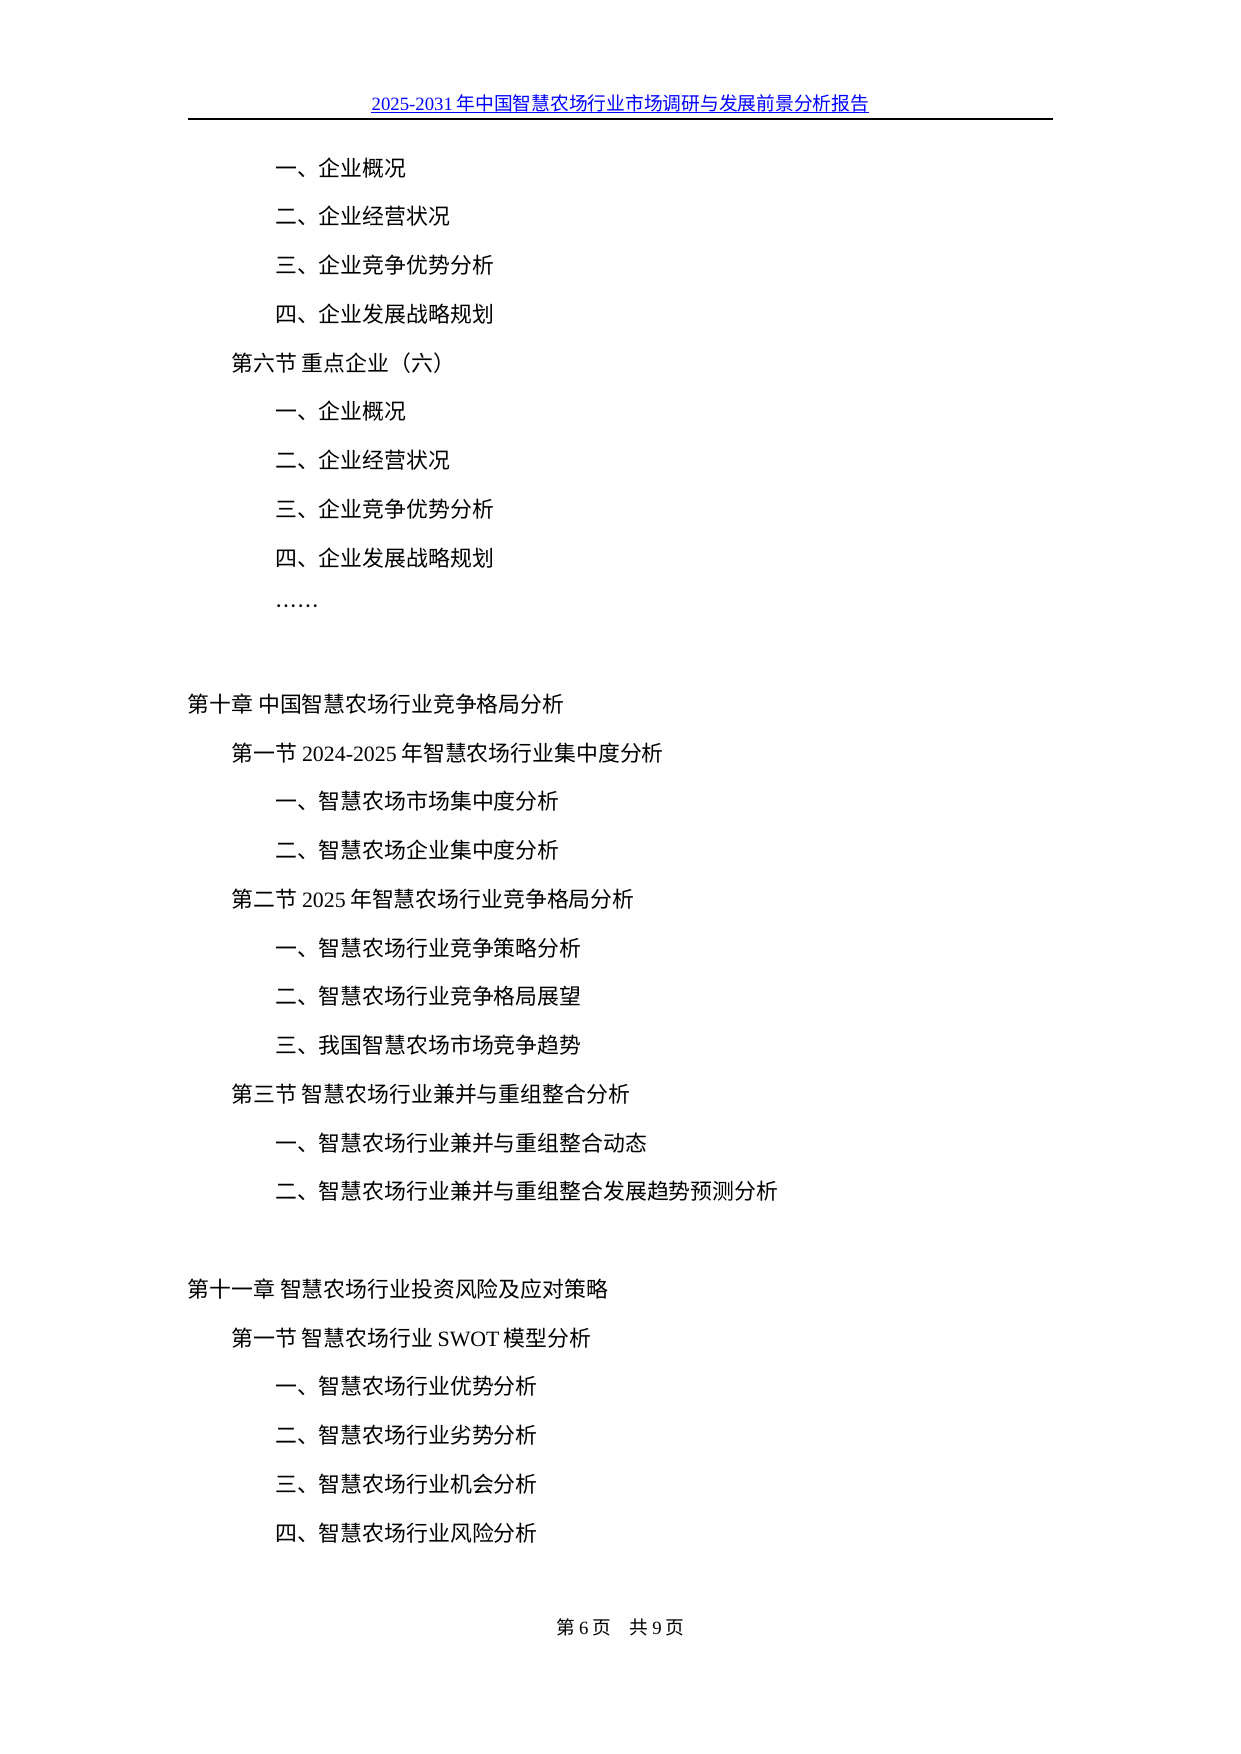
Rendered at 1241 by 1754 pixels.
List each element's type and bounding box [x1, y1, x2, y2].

text [187, 150, 1053, 1548]
